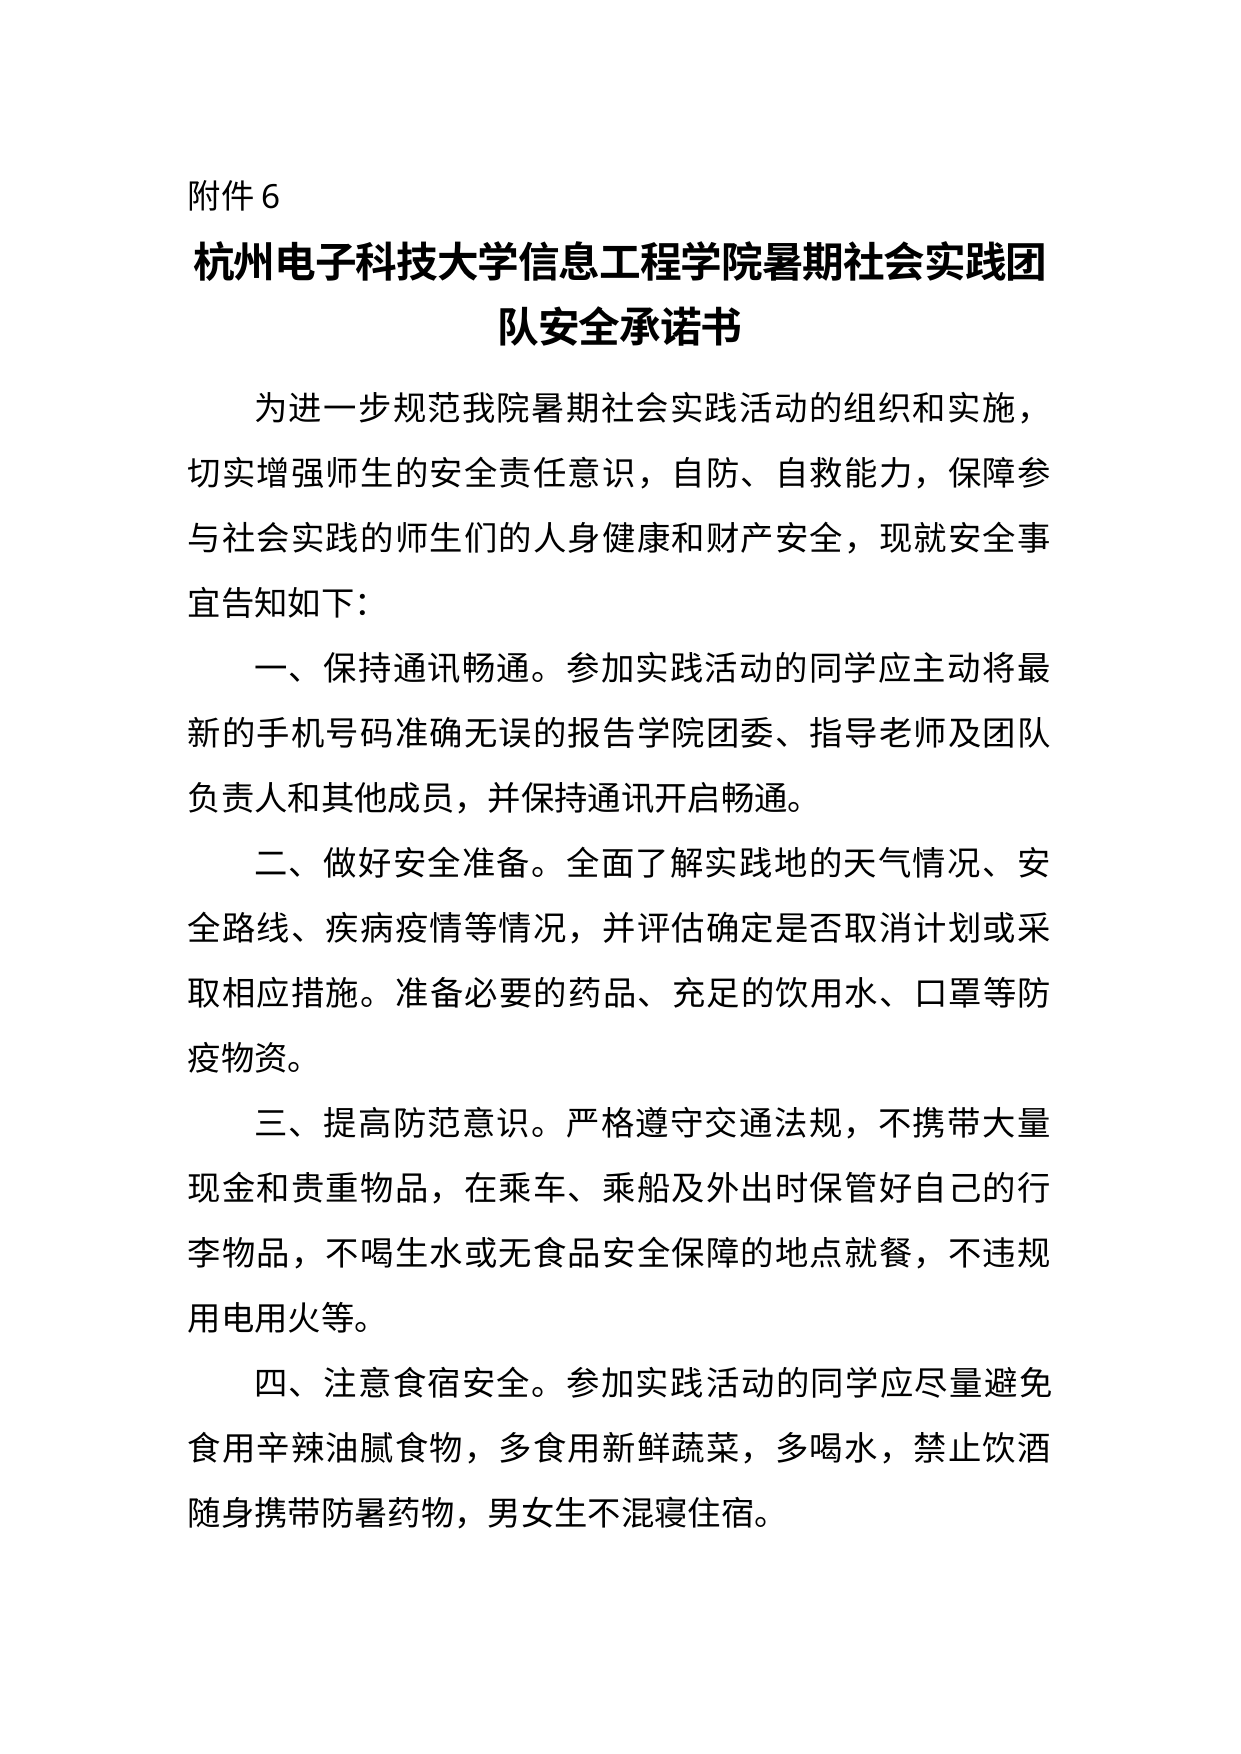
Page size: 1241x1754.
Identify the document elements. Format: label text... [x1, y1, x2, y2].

text 附件6 [187, 162, 1053, 227]
text 一、保持通讯畅通。参加实践活动的同学应主动将最新的手机号码准确无误的报告学院团委、指导老师及团队负责人和其他成员，并保持通讯开启畅通。 [187, 633, 1053, 828]
text 为进一步规范我院暑期社会实践活动的组织和实施，切实增强师生的安全责任意识，自防、自救能力，保障参与社会实践的师生们的人身健康和财产安全，现就安全事宜告知如下： [187, 373, 1053, 633]
text 二、做好安全准备。全面了解实践地的天气情况、安全路线、疾病疫情等情况，并评估确定是否取消计划或采取相应措施。准备必要的药品、充足的饮用水、口罩等防疫物资。 [187, 828, 1053, 1088]
text 杭州电子科技大学信息工程学院暑期社会实践团队安全承诺书 [187, 227, 1053, 357]
text 四、注意食宿安全。参加实践活动的同学应尽量避免食用辛辣油腻食物，多食用新鲜蔬菜，多喝水，禁止饮酒。随身携带防暑药物，男女生不混寝住宿。 [187, 1348, 1053, 1543]
text 三、提高防范意识。严格遵守交通法规，不携带大量现金和贵重物品，在乘车、乘船及外出时保管好自己的行李物品，不喝生水或无食品安全保障的地点就餐，不违规用电用火等。 [187, 1088, 1053, 1348]
